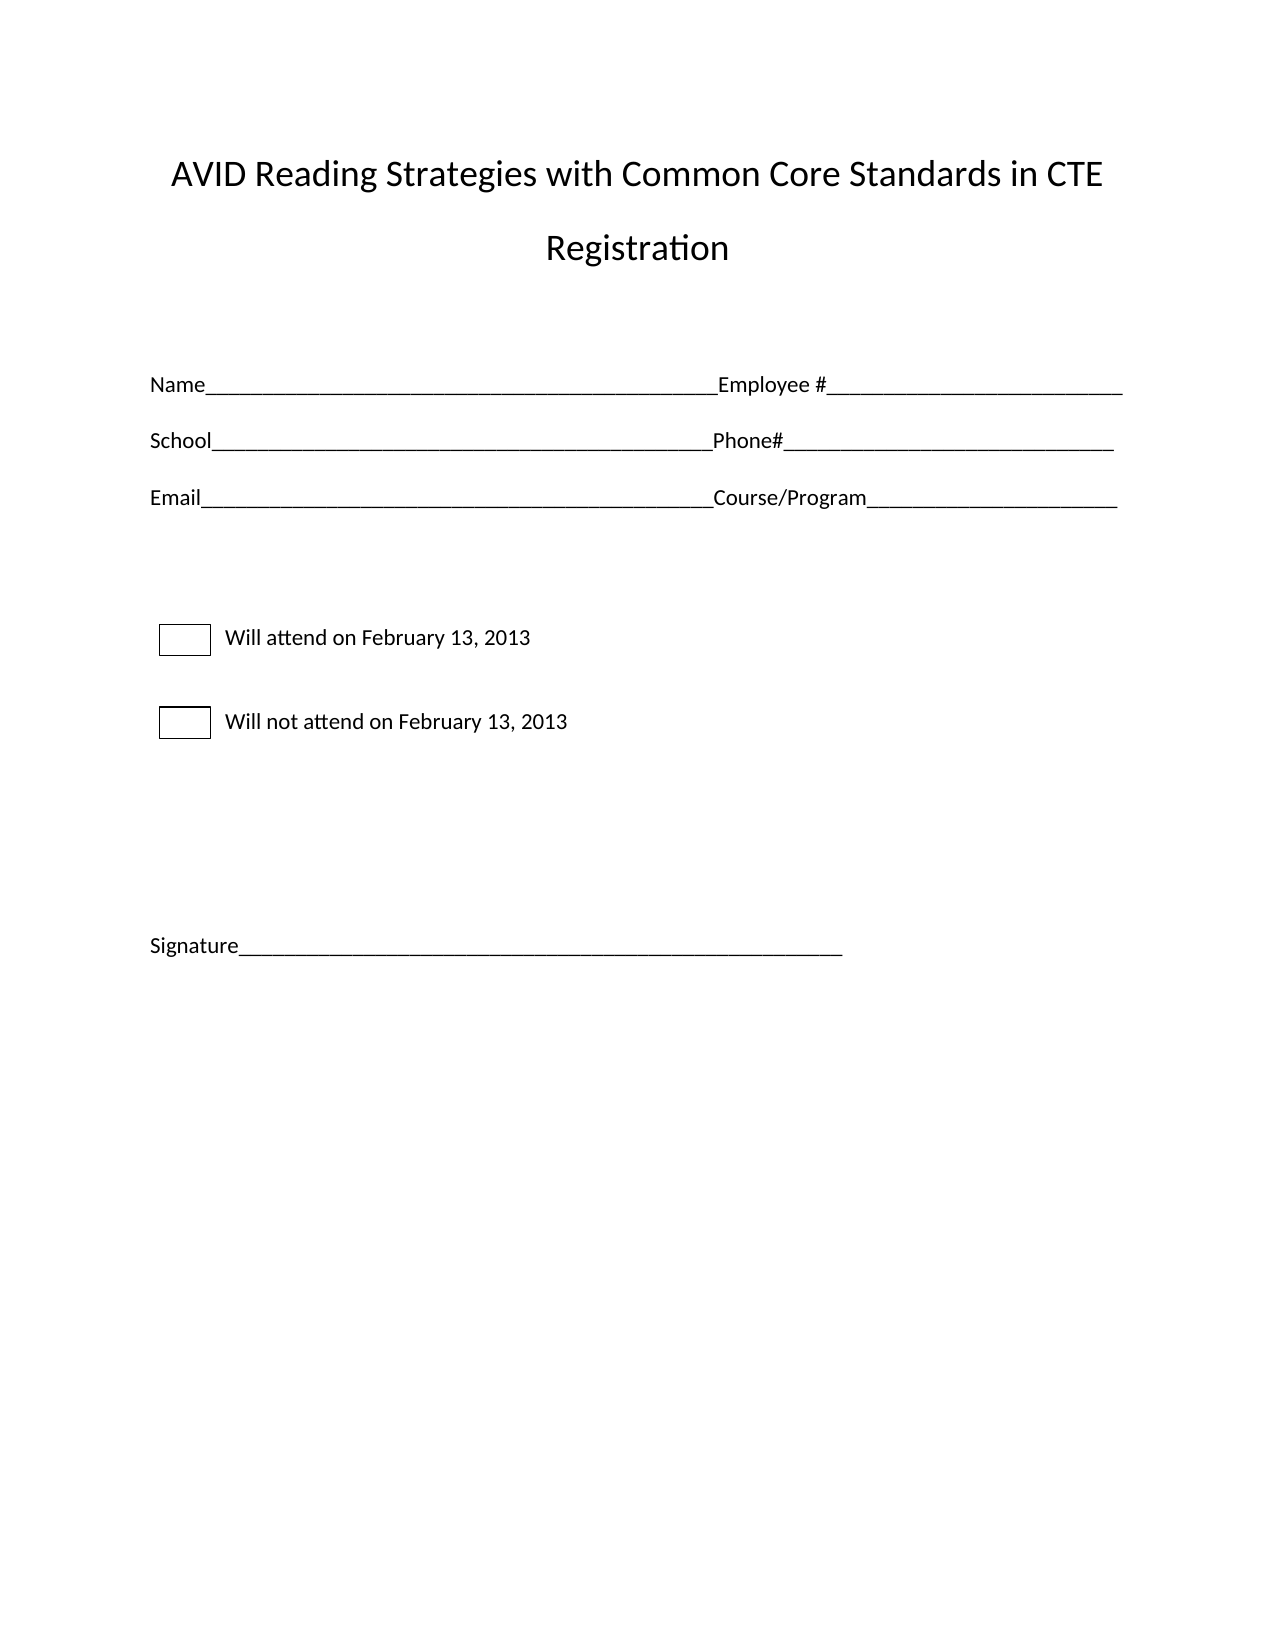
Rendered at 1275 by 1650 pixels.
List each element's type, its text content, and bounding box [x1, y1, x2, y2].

text Signature_____________________________________________________ [150, 931, 1125, 959]
text Registration [150, 223, 1125, 269]
text Will not attend on February 13, 2013 [211, 707, 1125, 735]
text Name_____________________________________________Employee #__________________________ [150, 371, 1125, 399]
text Email_____________________________________________Course/Program______________________ [150, 483, 1125, 511]
text Will attend on February 13, 2013 [150, 623, 1125, 651]
text AVID Reading Strategies with Common Core Standards in CTE [150, 150, 1125, 196]
text School____________________________________________Phone#_____________________________ [150, 427, 1125, 455]
